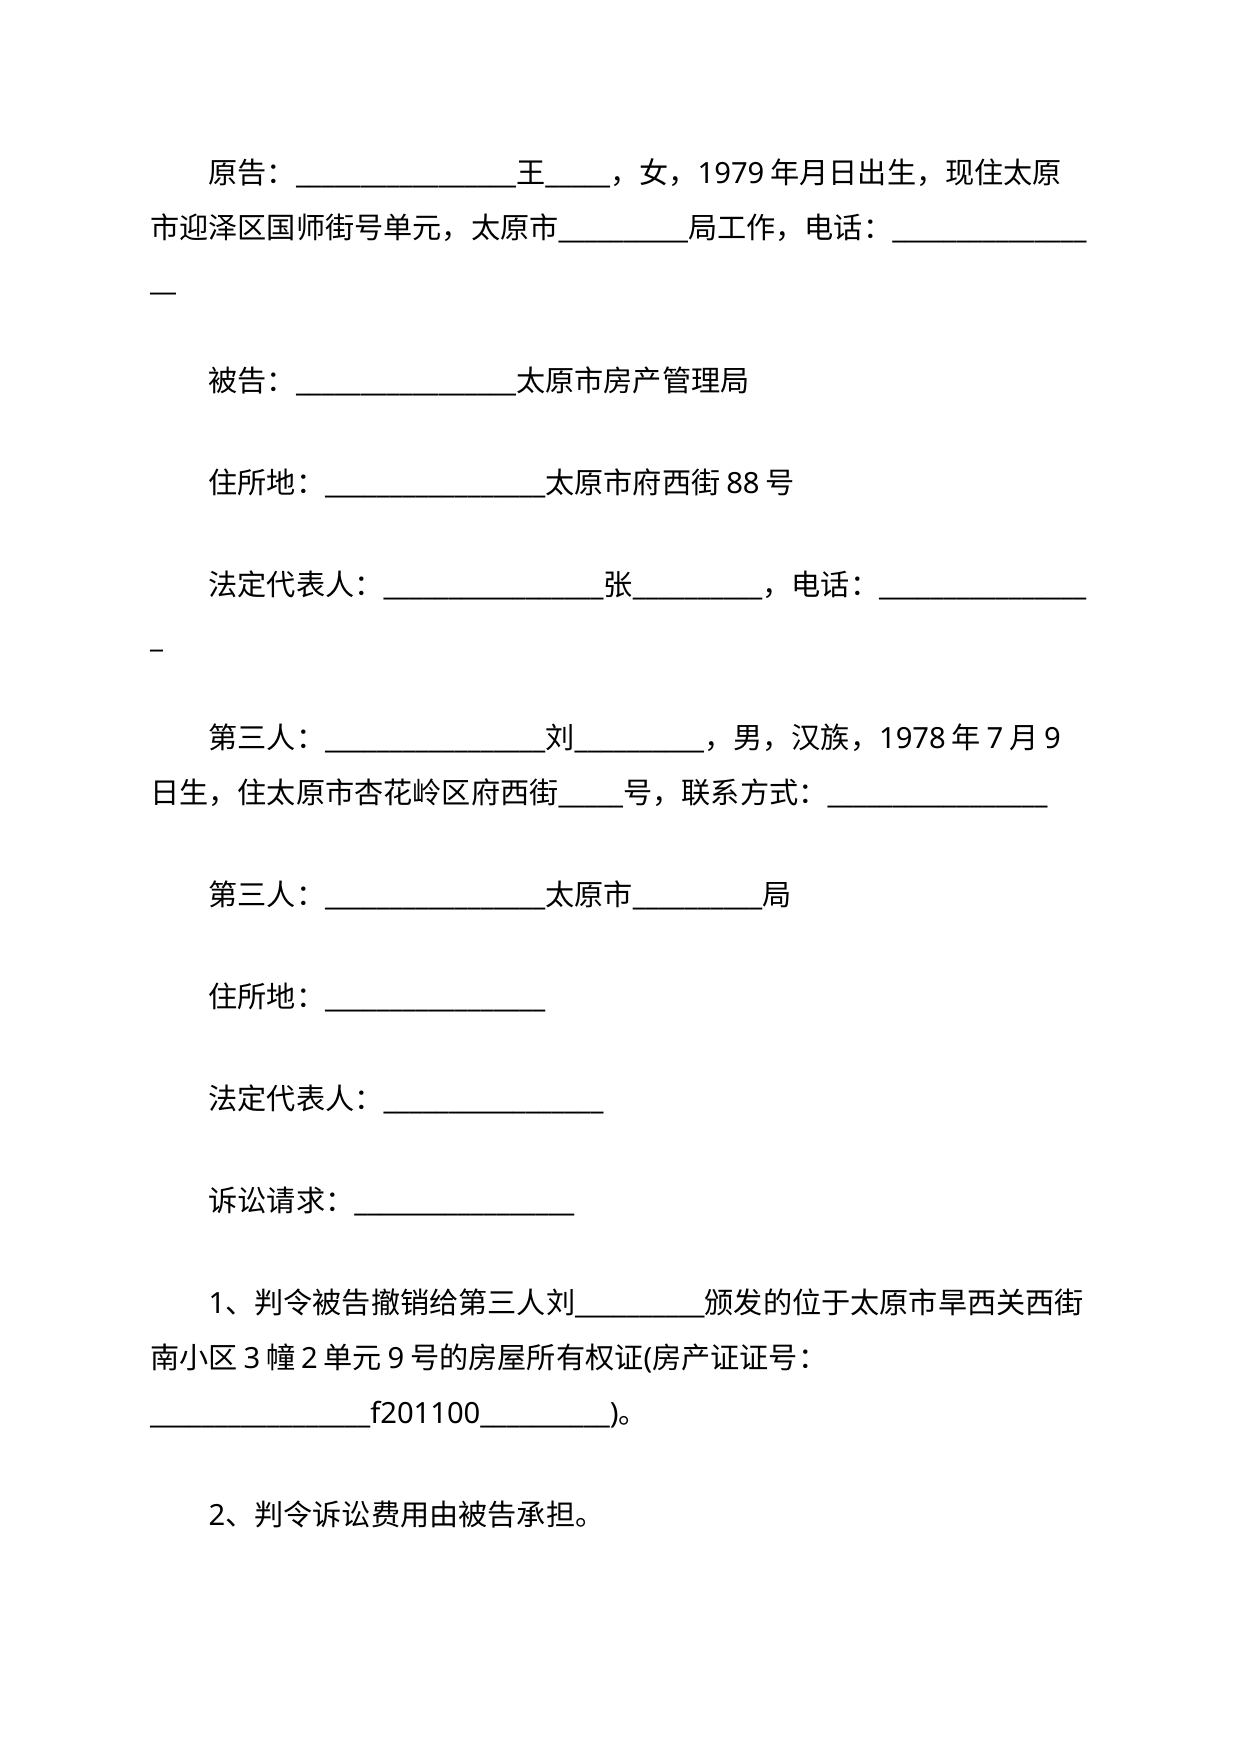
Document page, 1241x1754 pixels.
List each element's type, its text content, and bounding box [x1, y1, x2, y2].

text 住所地：_________________ [150, 973, 1090, 1016]
text 原告：_________________王_____，女，1979年月日出生，现住太原市迎泽区国师街号单元，太原市__________局工作，电话：_________________ [150, 150, 1090, 299]
text 被告：_________________太原市房产管理局 [150, 358, 1090, 400]
text 住所地：_________________太原市府西街88号 [150, 460, 1090, 502]
text 法定代表人：_________________张__________，电话：_________________ [150, 562, 1090, 656]
text 1、判令被告撤销给第三人刘__________颁发的位于太原市旱西关西街南小区3幢2单元9号的房屋所有权证(房产证证号：_________________f201100__________)。 [150, 1279, 1090, 1432]
text 第三人：_________________太原市__________局 [150, 871, 1090, 914]
text 第三人：_________________刘__________，男，汉族，1978年7月9日生，住太原市杏花岭区府西街_____号，联系方式：_________________ [150, 714, 1090, 812]
text 诉讼请求：_________________ [150, 1177, 1090, 1220]
text 法定代表人：_________________ [150, 1075, 1090, 1118]
text 2、判令诉讼费用由被告承担。 [150, 1491, 1090, 1534]
